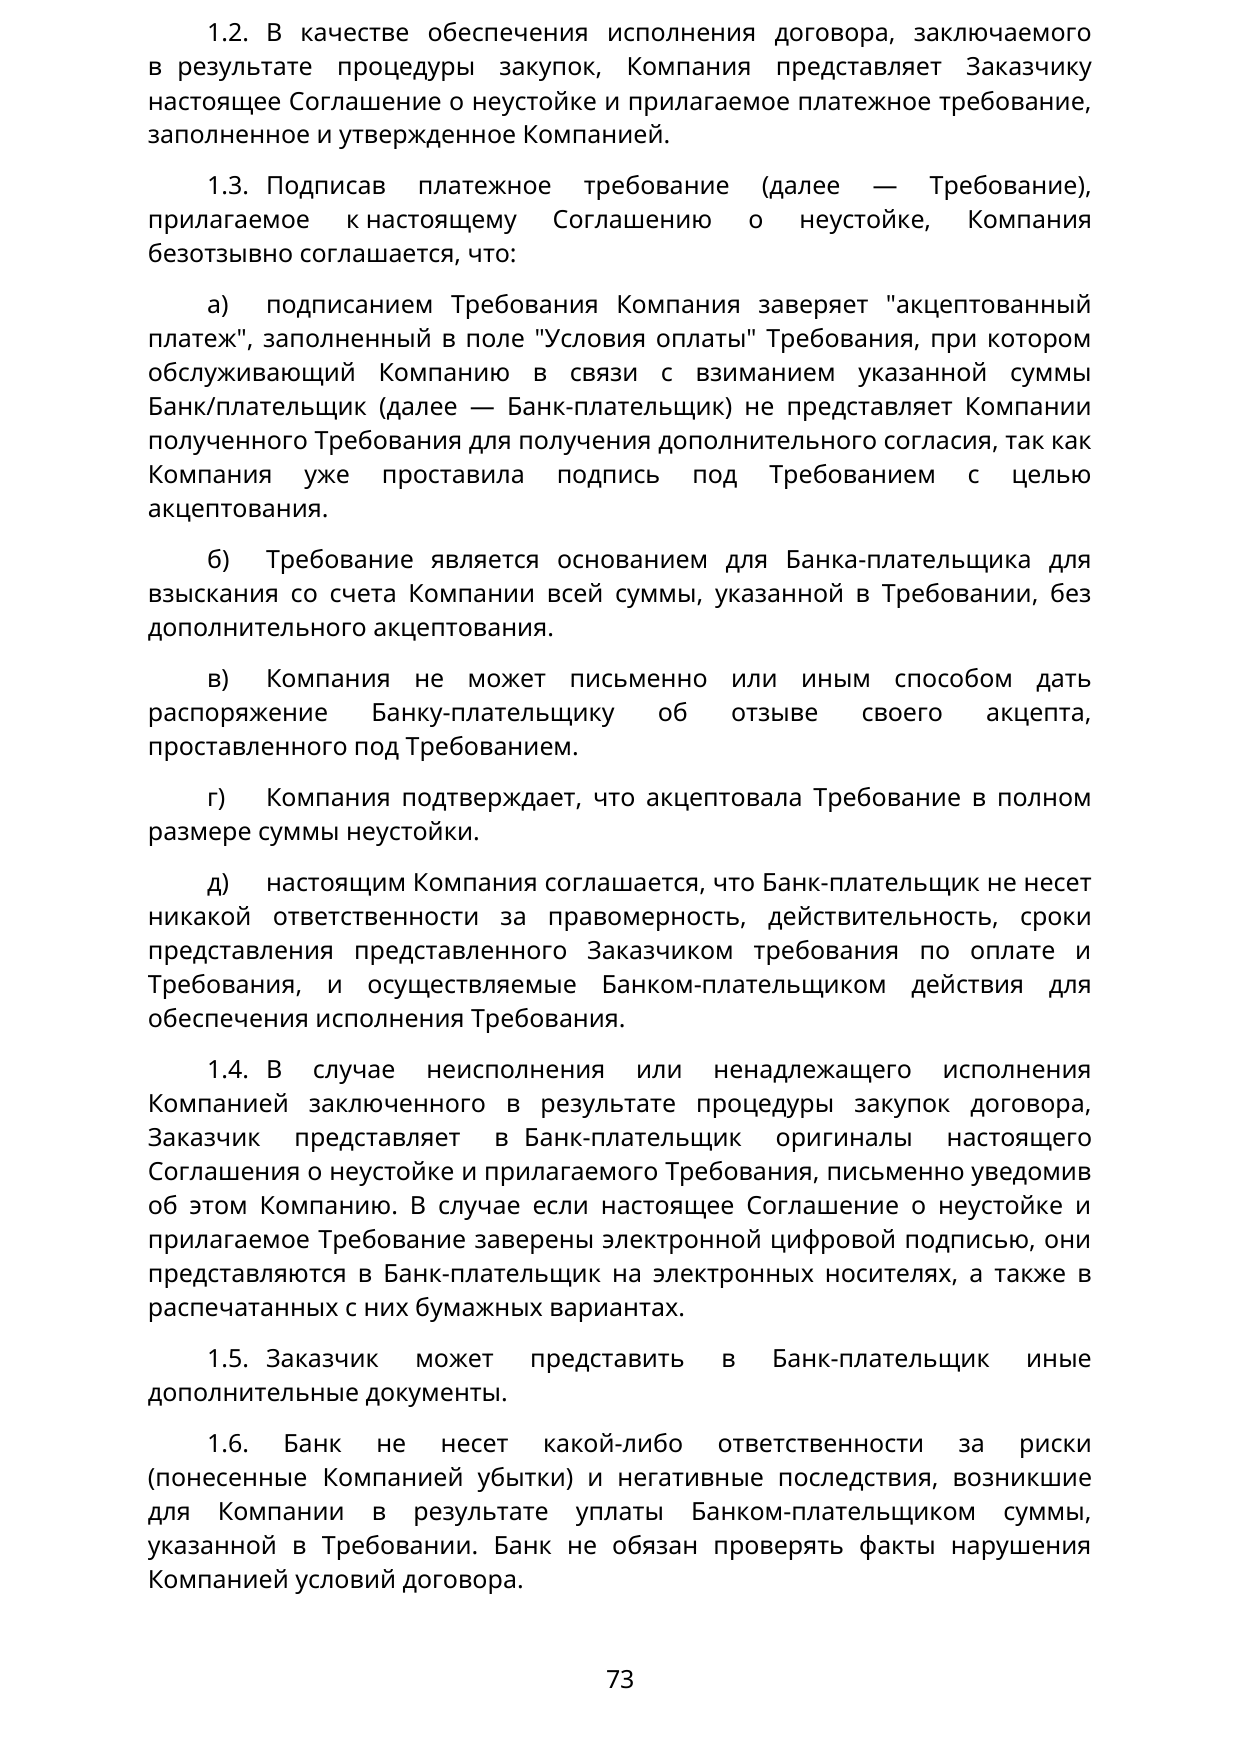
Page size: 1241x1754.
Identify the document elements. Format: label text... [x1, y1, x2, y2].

text 1.3. Подписав платежное требование (далее — Требование), прилагаемое к настоящему Соглашению о неустойке, Компания безотзывно соглашается, что: [148, 168, 1092, 270]
text 1.2. В качестве обеспечения исполнения договора, заключаемого в результате процедуры закупок, Компания представляет Заказчику настоящее Соглашение о неустойке и прилагаемое платежное требование, заполненное и утвержденное Компанией. [148, 15, 1092, 151]
text в) Компания не может письменно или иным способом дать распоряжение Банку-плательщику об отзыве своего акцепта, проставленного под Требованием. [148, 661, 1092, 763]
text б) Требование является основанием для Банка-плательщика для взыскания со счета Компании всей суммы, указанной в Требовании, без дополнительного акцептования. [148, 542, 1092, 644]
text 1.5. Заказчик может представить в Банк-плательщик иные дополнительные документы. [148, 1341, 1092, 1409]
text а) подписанием Требования Компания заверяет "акцептованный платеж", заполненный в поле "Условия оплаты" Требования, при котором обслуживающий Компанию в связи с взиманием указанной суммы Банк/плательщик (далее — Банк-плательщик) не представляет Компании полученного Требования для получения дополнительного согласия, так как Компания уже проставила подпись под Требованием с целью акцептования. [148, 287, 1092, 525]
text г) Компания подтверждает, что акцептовала Требование в полном размере суммы неустойки. [148, 779, 1092, 848]
text 1.4. В случае неисполнения или ненадлежащего исполнения Компанией заключенного в результате процедуры закупок договора, Заказчик представляет в Банк-плательщик оригиналы настоящего Соглашения о неустойке и прилагаемого Требования, письменно уведомив об этом Компанию. В случае если настоящее Соглашение о неустойке и прилагаемое Требование заверены электронной цифровой подписью, они представляются в Банк-плательщик на электронных носителях, а также в распечатанных с них бумажных вариантах. [148, 1051, 1092, 1324]
text д) настоящим Компания соглашается, что Банк-плательщик не несет никакой ответственности за правомерность, действительность, сроки представления представленного Заказчиком требования по оплате и Требования, и осуществляемые Банком-плательщиком действия для обеспечения исполнения Требования. [148, 864, 1092, 1035]
text 1.6. Банк не несет какой-либо ответственности за риски (понесенные Компанией убытки) и негативные последствия, возникшие для Компании в результате уплаты Банком-плательщиком суммы, указанной в Требовании. Банк не обязан проверять факты нарушения Компанией условий договора. [148, 1426, 1092, 1596]
